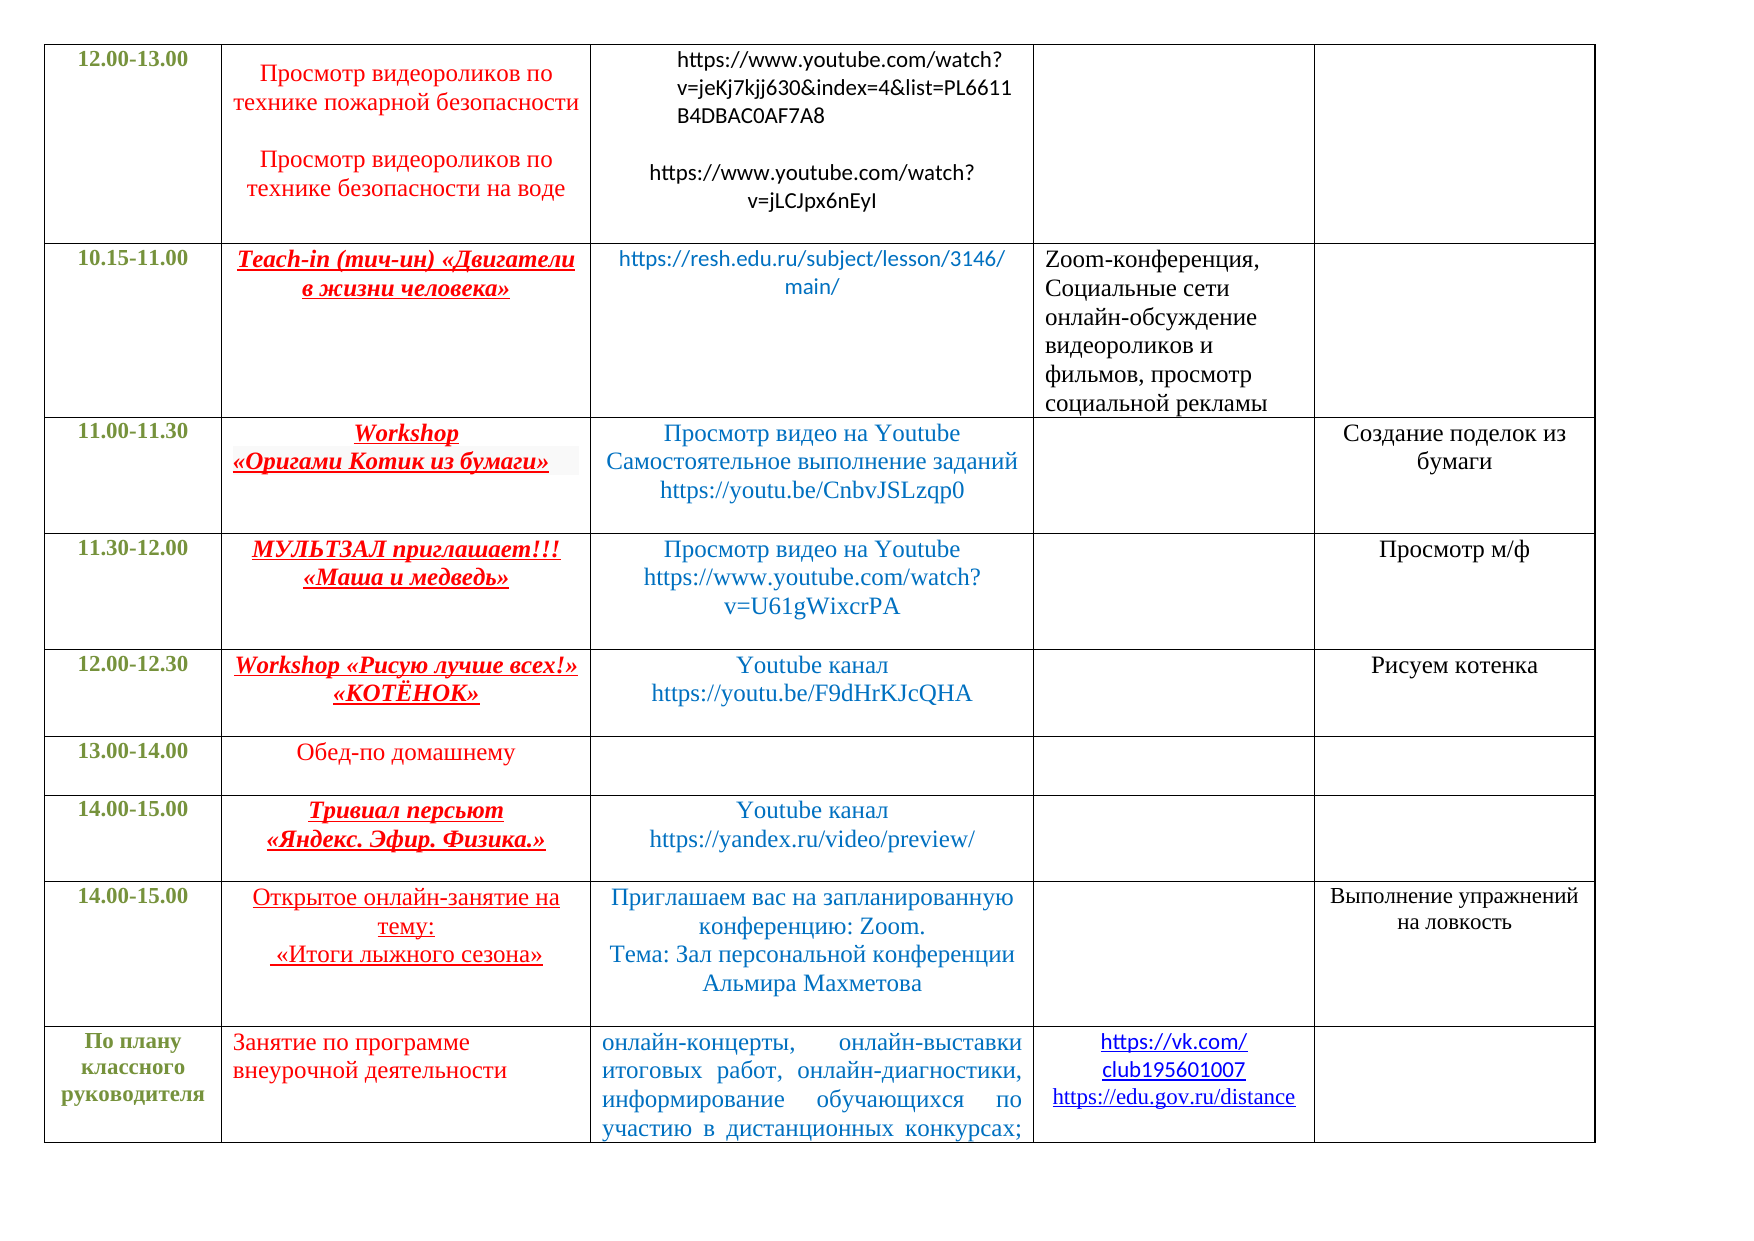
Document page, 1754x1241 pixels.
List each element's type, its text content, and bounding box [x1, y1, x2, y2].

table_cell [1315, 737, 1594, 794]
table_cell Приглашаем вас на запланированную конференцию: Zoom. Тема: Зал персональной конференции Альмира Махметова [591, 882, 1033, 1026]
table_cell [45, 1027, 221, 1142]
table_cell 14.00-15.00 [45, 882, 221, 1026]
table_cell 11.30-12.00 [45, 534, 221, 649]
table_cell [1034, 1027, 1314, 1142]
table_cell [1034, 650, 1314, 736]
table_cell Рисуем котенка [1315, 650, 1594, 736]
table_cell 14.00-15.00 [45, 796, 221, 881]
table_cell Просмотр видеороликов по технике пожарной безопасности Просмотр видеороликов по технике безопасности на воде [222, 45, 590, 243]
table_cell [1315, 796, 1594, 881]
table_cell 10.15-11.00 [45, 244, 221, 417]
table_cell 12.00-12.30 [45, 650, 221, 736]
table_cell [1034, 418, 1314, 533]
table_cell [222, 1027, 590, 1142]
table_cell Создание поделок из бумаги [1315, 418, 1594, 533]
table_cell [1034, 737, 1314, 794]
table_cell Youtube канал https://yandex.ru/video/preview/ [591, 796, 1033, 881]
table_cell Workshop «Оригами Котик из бумаги» [222, 418, 590, 533]
table_cell Просмотр м/ф [1315, 534, 1594, 649]
table_cell Youtube канал https://youtu.be/F9dHrKJcQHA [591, 650, 1033, 736]
table_cell Тривиал персьют «Яндекс. Эфир. Физика.» [222, 796, 590, 881]
table_cell https://resh.edu.ru/subject/lesson/3146/main/ [591, 244, 1033, 417]
table_cell https://www.youtube.com/watch?v=jeKj7kjj630&index=4&list=PL6611B4DBAC0AF7A8 https://www.youtube.com/watch?v=jLCJpx6nEyI [591, 45, 1033, 243]
table_cell 11.00-11.30 [45, 418, 221, 533]
table_cell 13.00-14.00 [45, 737, 221, 794]
table_cell [1315, 45, 1594, 243]
table_cell [1034, 882, 1314, 1026]
table_cell [1034, 45, 1314, 243]
table_cell Zoom-конференция, Социальные сети онлайн-обсуждение видеороликов и фильмов, просмотр социальной рекламы [1034, 244, 1314, 417]
table_cell Обед-по домашнему [222, 737, 590, 794]
table_cell [1034, 534, 1314, 649]
table_cell МУЛЬТЗАЛ приглашает!!! «Маша и медведь» [222, 534, 590, 649]
table_cell Просмотр видео на Youtube https://www.youtube.com/watch?v=U61gWixcrPA [591, 534, 1033, 649]
table_cell Workshop «Рисую лучше всех!» «КОТЁНОК» [222, 650, 590, 736]
table_cell Teach-in (тич-ин) «Двигатели в жизни человека» [222, 244, 590, 417]
table_cell Открытое онлайн-занятие на тему: «Итоги лыжного сезона» [222, 882, 590, 1026]
table_cell Просмотр видео на Youtube Самостоятельное выполнение заданий https://youtu.be/CnbvJSLzqp0 [591, 418, 1033, 533]
table_cell [1315, 1027, 1594, 1142]
table_cell Выполнение упражнений на ловкость [1315, 882, 1594, 1026]
table_cell [591, 737, 1033, 794]
table_cell [1034, 796, 1314, 881]
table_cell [591, 1027, 1033, 1142]
table_cell 12.00-13.00 [45, 45, 221, 243]
table_cell [1315, 244, 1594, 417]
